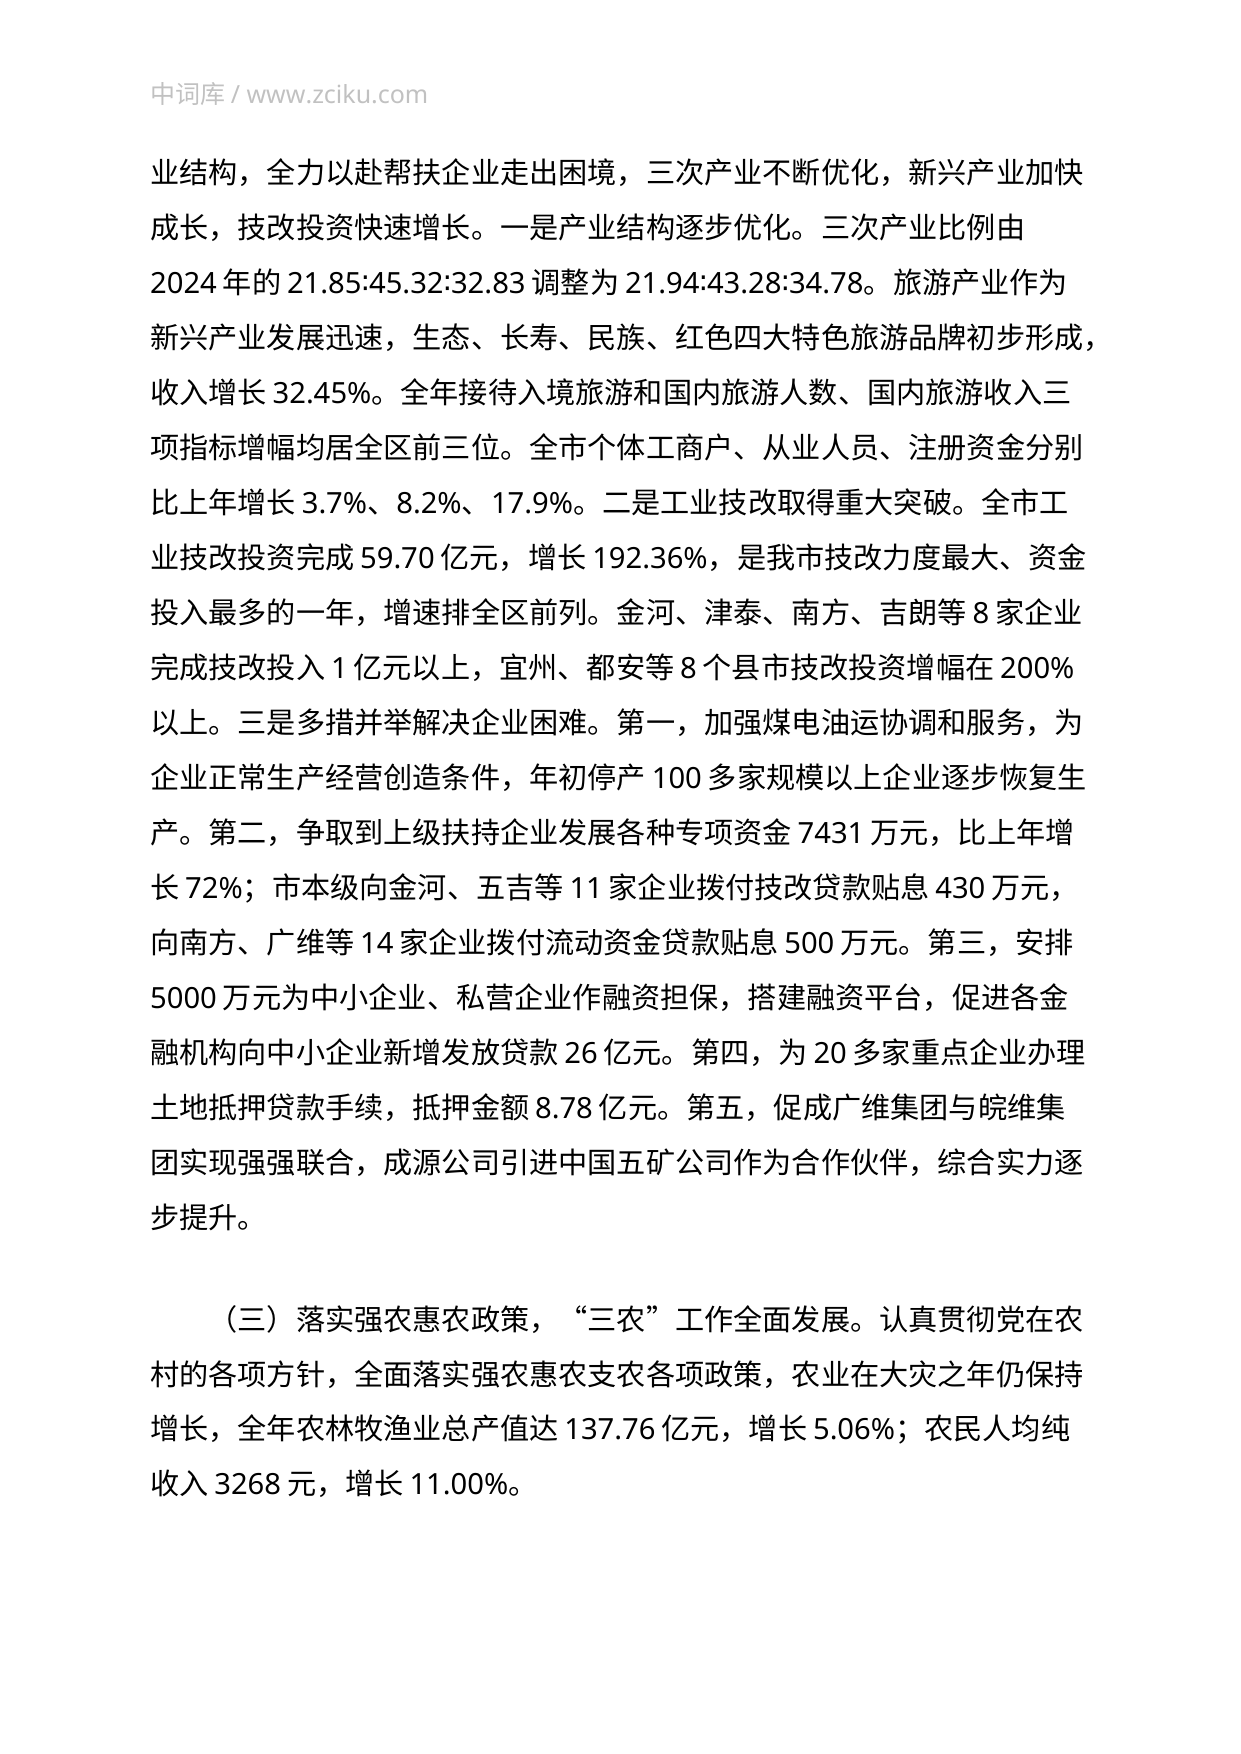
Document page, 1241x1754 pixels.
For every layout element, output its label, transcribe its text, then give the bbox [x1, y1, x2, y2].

text （三）落实强农惠农政策，“三农”工作全面发展。认真贯彻党在农村的各项方针，全面落实强农惠农支农各项政策，农业在大灾之年仍保持增长，全年农林牧渔业总产值达137.76亿元，增长5.06%；农民人均纯收入3268元，增长11.00%。 [150, 1296, 1090, 1503]
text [150, 150, 1090, 1237]
